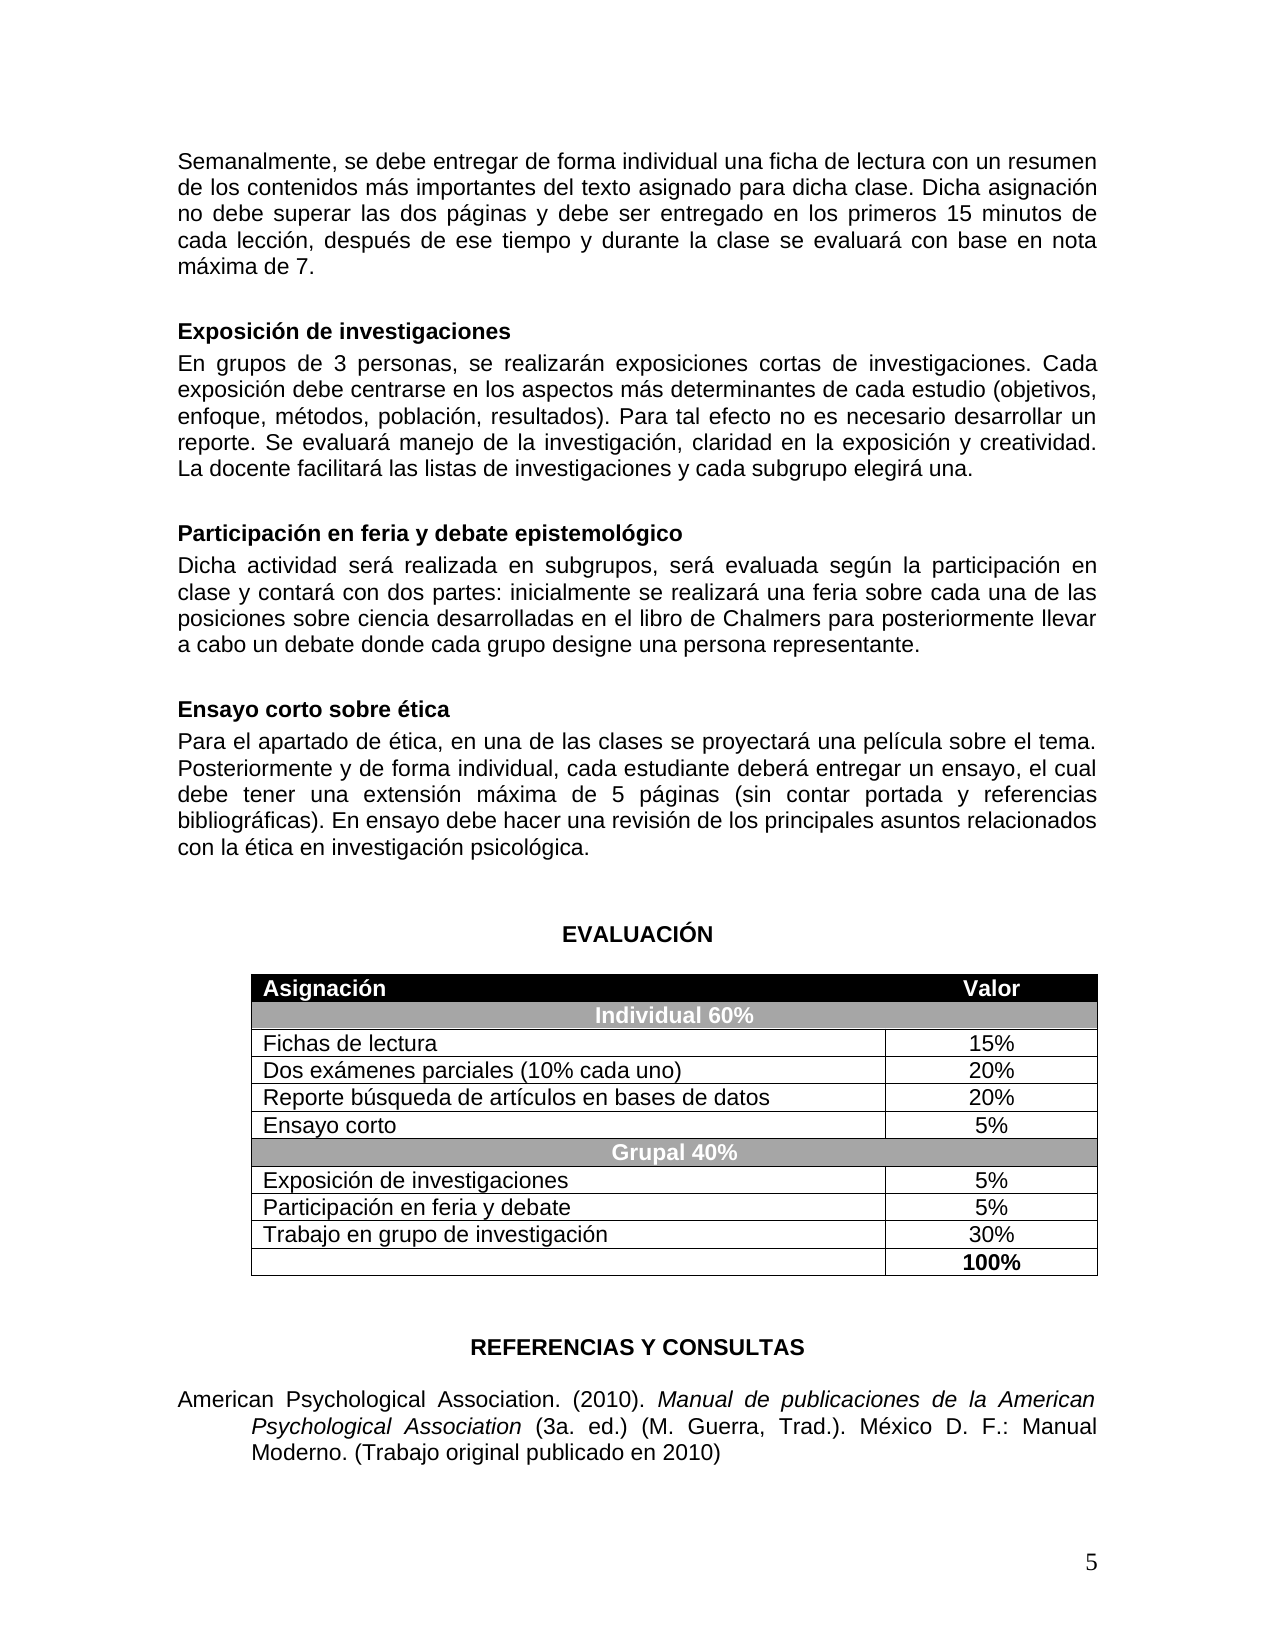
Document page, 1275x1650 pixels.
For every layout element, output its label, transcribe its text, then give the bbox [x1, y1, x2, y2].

table_cell 100% [886, 1249, 1097, 1275]
table_cell Reporte búsqueda de artículos en bases de datos [252, 1084, 885, 1111]
text Exposición de investigaciones [177, 318, 1098, 344]
table_cell 5% [886, 1194, 1097, 1220]
table_header Asignación [252, 975, 885, 1001]
table_cell Trabajo en grupo de investigación [252, 1221, 885, 1248]
text En grupos de 3 personas, se realizarán exposiciones cortas de investigaciones. Cada exposición debe centrarse en los aspectos más determinantes de cada estudio (objetivos, enfoque, métodos, población, resultados). Para tal efecto no es necesario desarrollar un reporte. Se evaluará manejo de la investigación, claridad en la exposición y creatividad. La docente facilitará las listas de investigaciones y cada subgrupo elegirá una. [177, 350, 1098, 482]
text REFERENCIAS Y CONSULTAS [177, 1334, 1098, 1360]
table_cell Participación en feria y debate [252, 1194, 885, 1220]
table_header Valor [886, 975, 1097, 1001]
subtitle EVALUACIÓN [177, 921, 1098, 947]
table_cell Individual 60% [252, 1002, 1097, 1028]
table_cell Grupal 40% [252, 1139, 1097, 1166]
table_cell 5% [886, 1167, 1097, 1193]
text Participación en feria y debate epistemológico [177, 520, 1098, 546]
text Semanalmente, se debe entregar de forma individual una ficha de lectura con un resumen de los contenidos más importantes del texto asignado para dicha clase. Dicha asignación no debe superar las dos páginas y debe ser entregado en los primeros 15 minutos de cada lección, después de ese tiempo y durante la clase se evaluará con base en nota máxima de 7. [177, 148, 1098, 279]
table_cell 5% [886, 1112, 1097, 1138]
table_cell Exposición de investigaciones [252, 1167, 885, 1193]
table_cell Fichas de lectura [252, 1030, 885, 1056]
text Para el apartado de ética, en una de las clases se proyectará una película sobre el tema. Posteriormente y de forma individual, cada estudiante deberá entregar un ensayo, el cual debe tener una extensión máxima de 5 páginas (sin contar portada y referencias bibliográficas). En ensayo debe hacer una revisión de los principales asuntos relacionados con la ética en investigación psicológica. [177, 728, 1098, 860]
text Ensayo corto sobre ética [177, 696, 1098, 722]
table_cell 20% [886, 1084, 1097, 1111]
table_cell [252, 1249, 885, 1275]
text American Psychological Association. (2010). Manual de publicaciones de la American Psychological Association (3a. ed.) (M. Guerra, Trad.). México D. F.: Manual Moderno. (Trabajo original publicado en 2010) [177, 1386, 1098, 1465]
table_cell Dos exámenes parciales (10% cada uno) [252, 1057, 885, 1083]
table_cell 30% [886, 1221, 1097, 1248]
table_cell Ensayo corto [252, 1112, 885, 1138]
table_cell 15% [886, 1030, 1097, 1056]
table_cell 20% [886, 1057, 1097, 1083]
text Dicha actividad será realizada en subgrupos, será evaluada según la participación en clase y contará con dos partes: inicialmente se realizará una feria sobre cada una de las posiciones sobre ciencia desarrolladas en el libro de Chalmers para posteriormente llevar a cabo un debate donde cada grupo designe una persona representante. [177, 552, 1098, 658]
